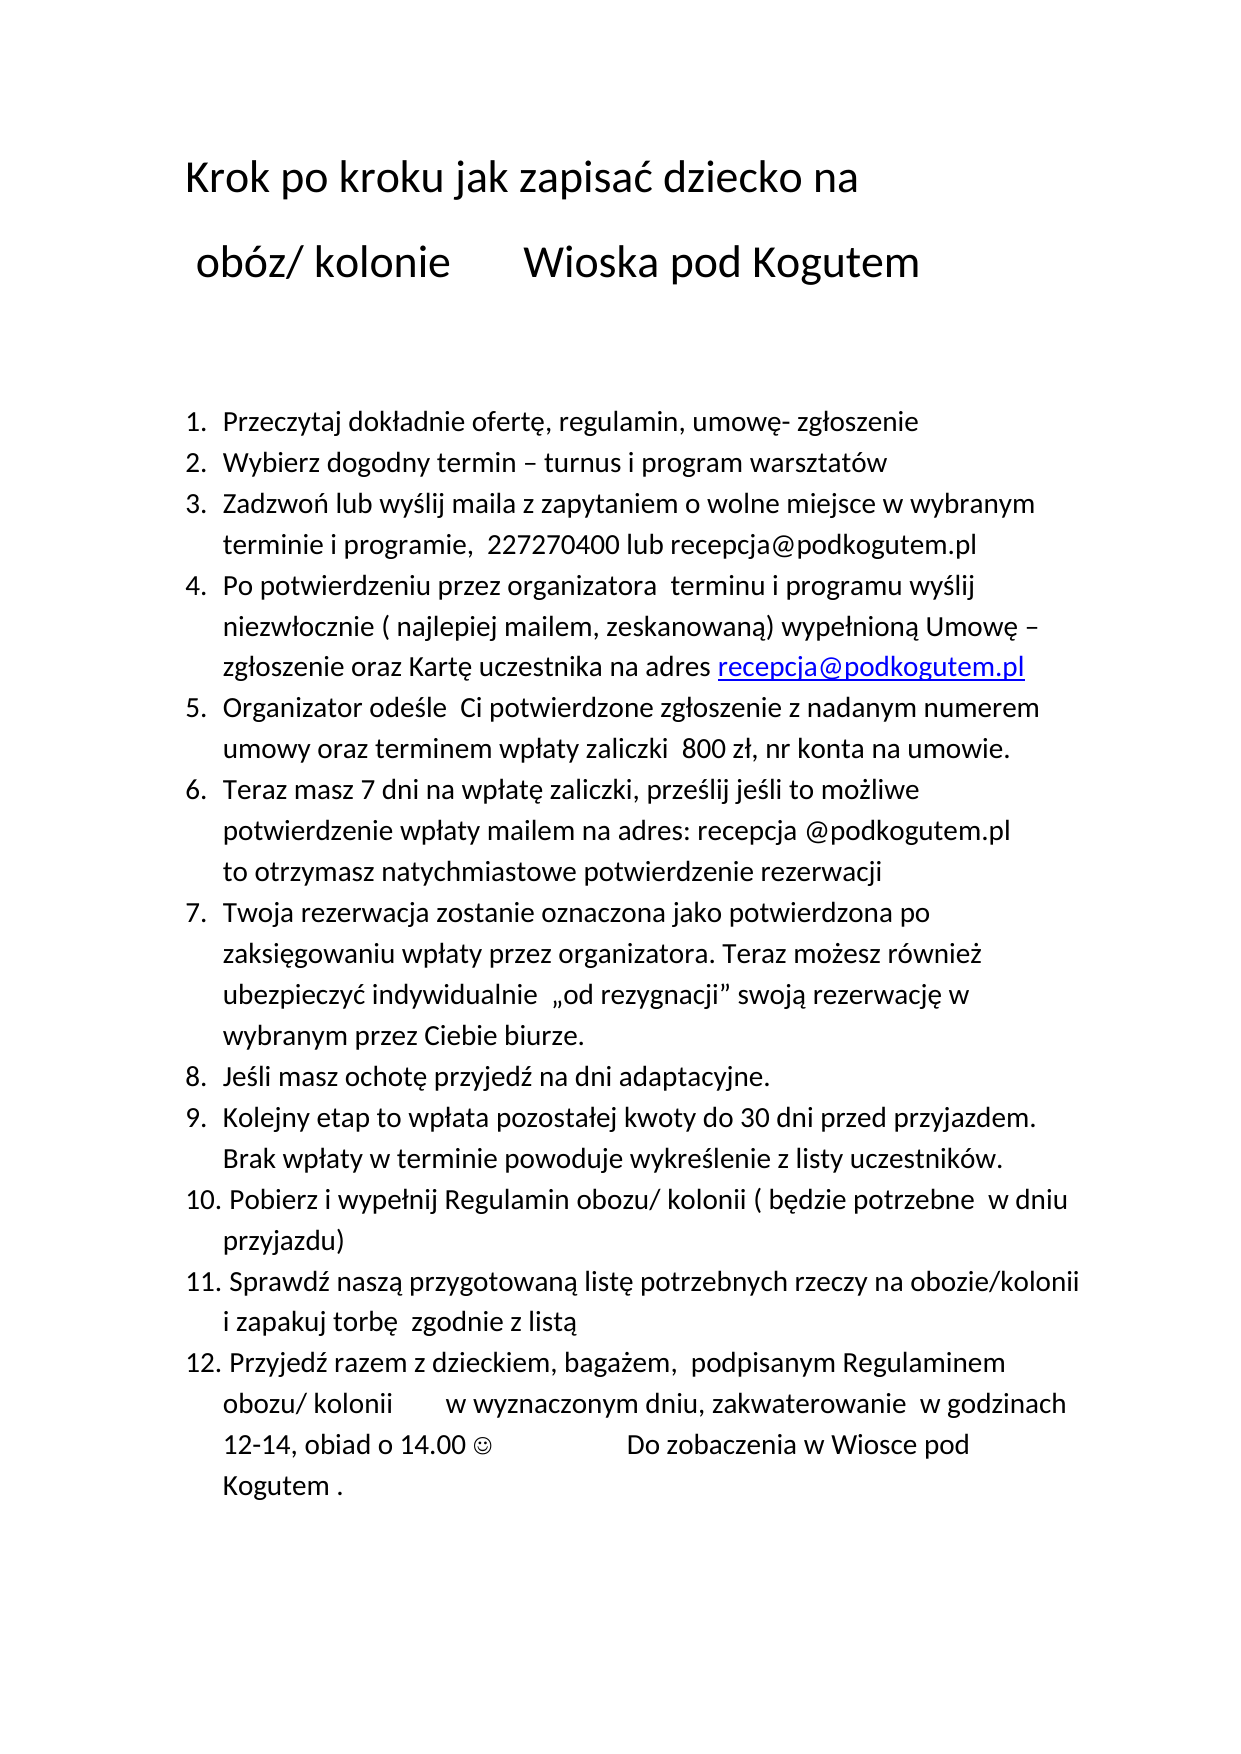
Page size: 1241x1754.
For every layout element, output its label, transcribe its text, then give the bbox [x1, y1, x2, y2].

list Organizator odeśle Ci potwierdzone zgłoszenie z nadanym numerem umowy oraz terminem wpłaty zaliczki 800 zł, nr konta na umowie. [185, 689, 1093, 766]
list Po potwierdzeniu przez organizatora terminu i programu wyślij niezwłocznie ( najlepiej mailem, zeskanowaną) wypełnioną Umowę – zgłoszenie oraz Kartę uczestnika na adres recepcja@podkogutem.pl [185, 567, 1093, 684]
list Kolejny etap to wpłata pozostałej kwoty do 30 dni przed przyjazdem. Brak wpłaty w terminie powoduje wykreślenie z listy uczestników. [185, 1099, 1093, 1175]
text Krok po kroku jak zapisać dziecko na [185, 148, 1093, 203]
list Zadzwoń lub wyślij maila z zapytaniem o wolne miejsce w wybranym terminie i programie, 227270400 lub recepcja@podkogutem.pl [185, 485, 1093, 561]
list Teraz masz 7 dni na wpłatę zaliczki, prześlij jeśli to możliwe potwierdzenie wpłaty mailem na adres: recepcja @podkogutem.pl [185, 771, 1093, 848]
list to otrzymasz natychmiastowe potwierdzenie rezerwacji [223, 853, 1093, 889]
list Twoja rezerwacja zostanie oznaczona jako potwierdzona po zaksięgowaniu wpłaty przez organizatora. Teraz możesz również ubezpieczyć indywidualnie „od rezygnacji” swoją rezerwację w wybranym przez Ciebie biurze. [185, 894, 1093, 1053]
list Jeśli masz ochotę przyjedź na dni adaptacyjne. [185, 1058, 1093, 1093]
list Sprawdź naszą przygotowaną listę potrzebnych rzeczy na obozie/kolonii i zapakuj torbę zgodnie z listą [185, 1263, 1093, 1339]
list Przyjedź razem z dzieckiem, bagażem, podpisanym Regulaminem obozu/ kolonii w wyznaczonym dniu, zakwaterowanie w godzinach 12-14, obiad o 14.00 Do zobaczenia w Wiosce pod Kogutem . [185, 1344, 1093, 1503]
list Przeczytaj dokładnie ofertę, regulamin, umowę- zgłoszenie [185, 403, 1093, 438]
list Pobierz i wypełnij Regulamin obozu/ kolonii ( będzie potrzebne w dniu przyjazdu) [185, 1181, 1093, 1257]
list Wybierz dogodny termin – turnus i program warsztatów [185, 444, 1093, 479]
text obóz/ kolonie Wioska pod Kogutem [185, 233, 1093, 289]
